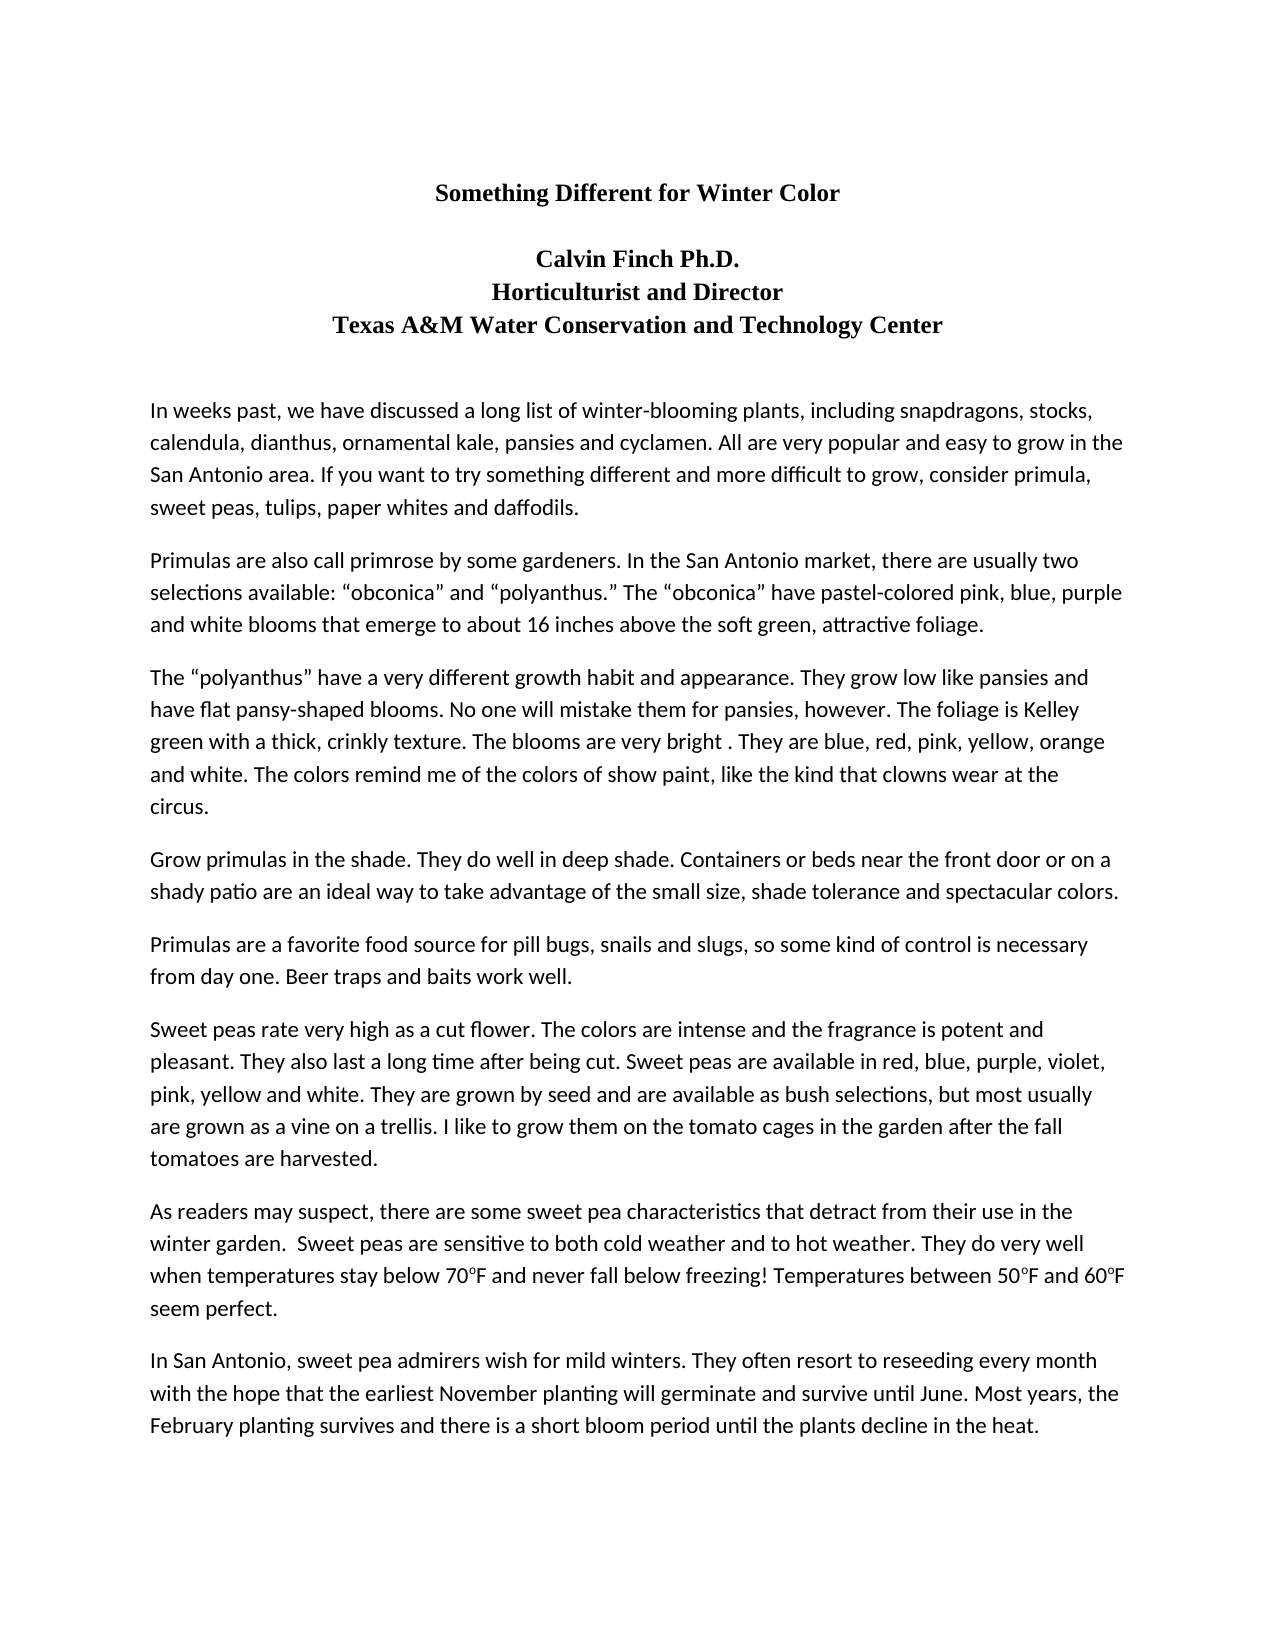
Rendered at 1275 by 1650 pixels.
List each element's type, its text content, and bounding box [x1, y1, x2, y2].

text Primulas are also call primrose by some gardeners. In the San Antonio market, there are usually two selections available: “obconica” and “polyanthus.” The “obconica” have pastel-colored pink, blue, purple and white blooms that emerge to about 16 inches above the soft green, attractive foliage. [150, 546, 1125, 638]
text Calvin Finch Ph.D. [150, 244, 1125, 273]
text Grow primulas in the shade. They do well in deep shade. Containers or beds near the front door or on a shady patio are an ideal way to take advantage of the small size, shade tolerance and spectacular colors. [150, 845, 1125, 905]
text As readers may suspect, there are some sweet pea characteristics that detract from their use in the winter garden. Sweet peas are sensitive to both cold weather and to hot weather. They do very well when temperatures stay below 70oF and never fall below freezing! Temperatures between 50oF and 60oF seem perfect. [150, 1197, 1125, 1322]
text Texas A&M Water Conservation and Technology Center [150, 310, 1125, 339]
text The “polyanthus” have a very different growth habit and appearance. They grow low like pansies and have flat pansy-shaped blooms. No one will mistake them for pansies, however. The foliage is Kelley green with a thick, crinkly texture. The blooms are very bright . They are blue, red, pink, yellow, orange and white. The colors remind me of the colors of show paint, like the kind that clowns wear at the circus. [150, 663, 1125, 820]
text In San Antonio, sweet pea admirers wish for mild winters. They often resort to reseeding every month with the hope that the earliest November planting will germinate and survive until June. Most years, the February planting survives and there is a short bloom period until the plants decline in the heat. [150, 1347, 1125, 1439]
text Horticulturist and Director [150, 277, 1125, 306]
text Primulas are a favorite food source for pill bugs, snails and slugs, so some kind of control is necessary from day one. Beer traps and baits work well. [150, 930, 1125, 990]
text Sweet peas rate very high as a cut flower. The colors are intense and the fragrance is potent and pleasant. They also last a long time after being cut. Sweet peas are available in red, blue, purple, violet, pink, yellow and white. They are grown by seed and are available as bush selections, but most usually are grown as a vine on a trellis. I like to grow them on the tomato cages in the garden after the fall tomatoes are harvested. [150, 1015, 1125, 1172]
text In weeks past, we have discussed a long list of winter-blooming plants, including snapdragons, stocks, calendula, dianthus, ornamental kale, pansies and cyclamen. All are very popular and easy to grow in the San Antonio area. If you want to try something different and more difficult to grow, consider primula, sweet peas, tulips, paper whites and daffodils. [150, 396, 1125, 521]
text Something Different for Winter Color [150, 178, 1125, 207]
